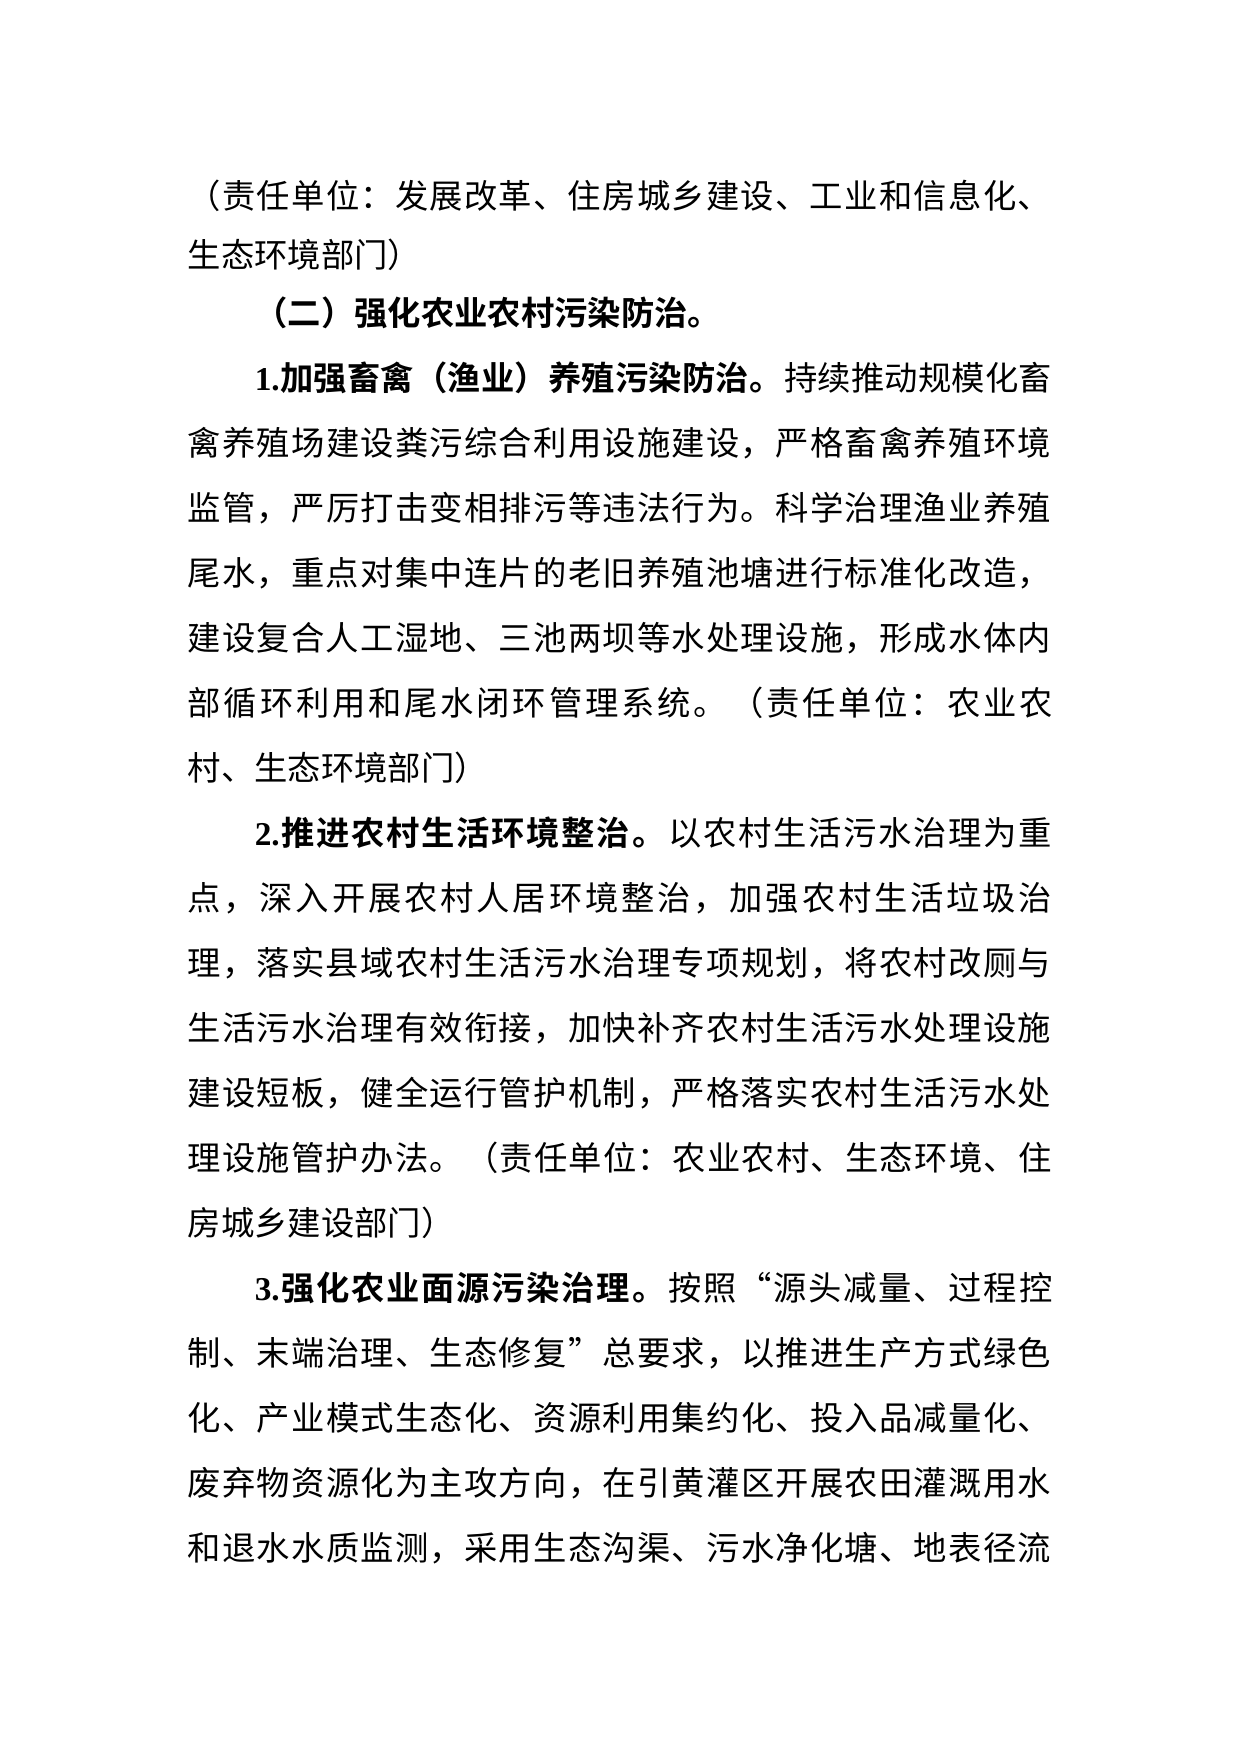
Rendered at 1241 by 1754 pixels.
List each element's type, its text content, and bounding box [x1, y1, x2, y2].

text 2.推进农村生活环境整治。以农村生活污水治理为重点，深入开展农村人居环境整治，加强农村生活垃圾治理，落实县域农村生活污水治理专项规划，将农村改厕与生活污水治理有效衔接，加快补齐农村生活污水处理设施建设短板，健全运行管护机制，严格落实农村生活污水处理设施管护办法。（责任单位：农业农村、生态环境、住房城乡建设部门） [187, 799, 1053, 1254]
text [187, 162, 1053, 279]
text 1.加强畜禽（渔业）养殖污染防治。持续推动规模化畜禽养殖场建设粪污综合利用设施建设，严格畜禽养殖环境监管，严厉打击变相排污等违法行为。科学治理渔业养殖尾水，重点对集中连片的老旧养殖池塘进行标准化改造，建设复合人工湿地、三池两坝等水处理设施，形成水体内部循环利用和尾水闭环管理系统。（责任单位：农业农村、生态环境部门） [187, 344, 1053, 799]
text （二）强化农业农村污染防治。 [187, 279, 1053, 344]
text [187, 1254, 1053, 1579]
